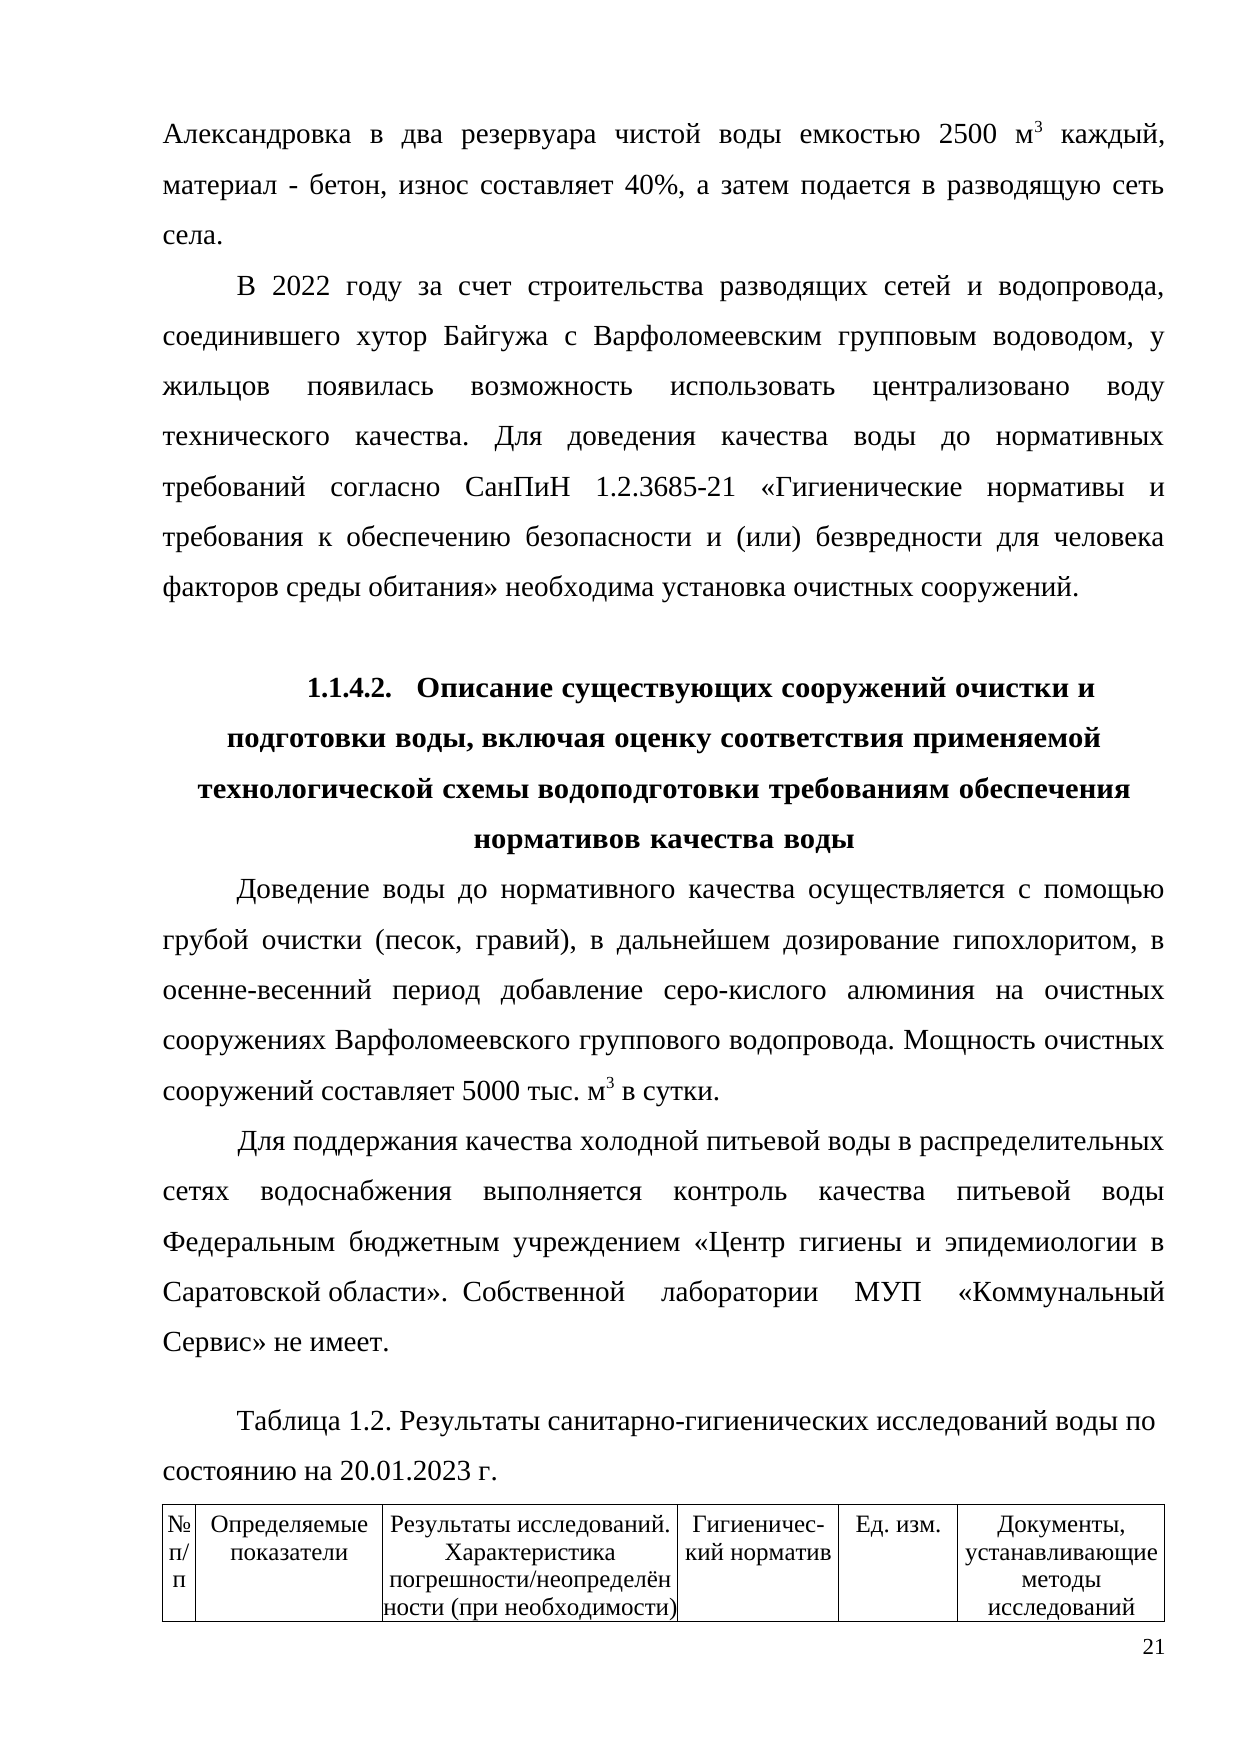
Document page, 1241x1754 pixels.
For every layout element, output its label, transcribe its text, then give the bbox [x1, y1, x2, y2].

table_header № п/п [163, 1505, 195, 1621]
table_header Ед. изм. [839, 1505, 957, 1621]
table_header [958, 1505, 1164, 1621]
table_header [678, 1505, 838, 1621]
text Для поддержания качества холодной питьевой воды в распределительных сетях водоснабжения выполняется контроль качества питьевой воды Федеральным бюджетным учреждением «Центр гигиены и эпидемиологии в Саратовской области». Собственной лаборатории МУП «Коммунальный Сервис» не имеет. [162, 1123, 1165, 1358]
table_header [196, 1505, 382, 1621]
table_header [383, 1505, 677, 1621]
text Доведение воды до нормативного качества осуществляется с помощью грубой очистки (песок, гравий), в дальнейшем дозирование гипохлоритом, в осенне-весенний период добавление серо-кислого алюминия на очистных сооружениях Варфоломеевского группового водопровода. Мощность очистных сооружений составляет 5000 тыс. м3 в сутки. [162, 871, 1165, 1106]
list Описание существующих сооружений очистки и подготовки воды, включая оценку соответствия применяемой технологической схемы водоподготовки требованиям обеспечения нормативов качества воды [162, 670, 1165, 855]
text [162, 117, 1165, 251]
text Таблица 1.2. Результаты санитарно-гигиенических исследований воды по состоянию на 20.01.2023 г. [162, 1403, 1165, 1487]
text В 2022 году за счет строительства разводящих сетей и водопровода, соединившего хутор Байгужа с Варфоломеевским групповым водоводом, у жильцов появилась возможность использовать централизовано воду технического качества. Для доведения качества воды до нормативных требований согласно СанПиН 1.2.3685-21 «Гигиенические нормативы и требования к обеспечению безопасности и (или) безвредности для человека факторов среды обитания» необходима установка очистных сооружений. [162, 268, 1165, 603]
